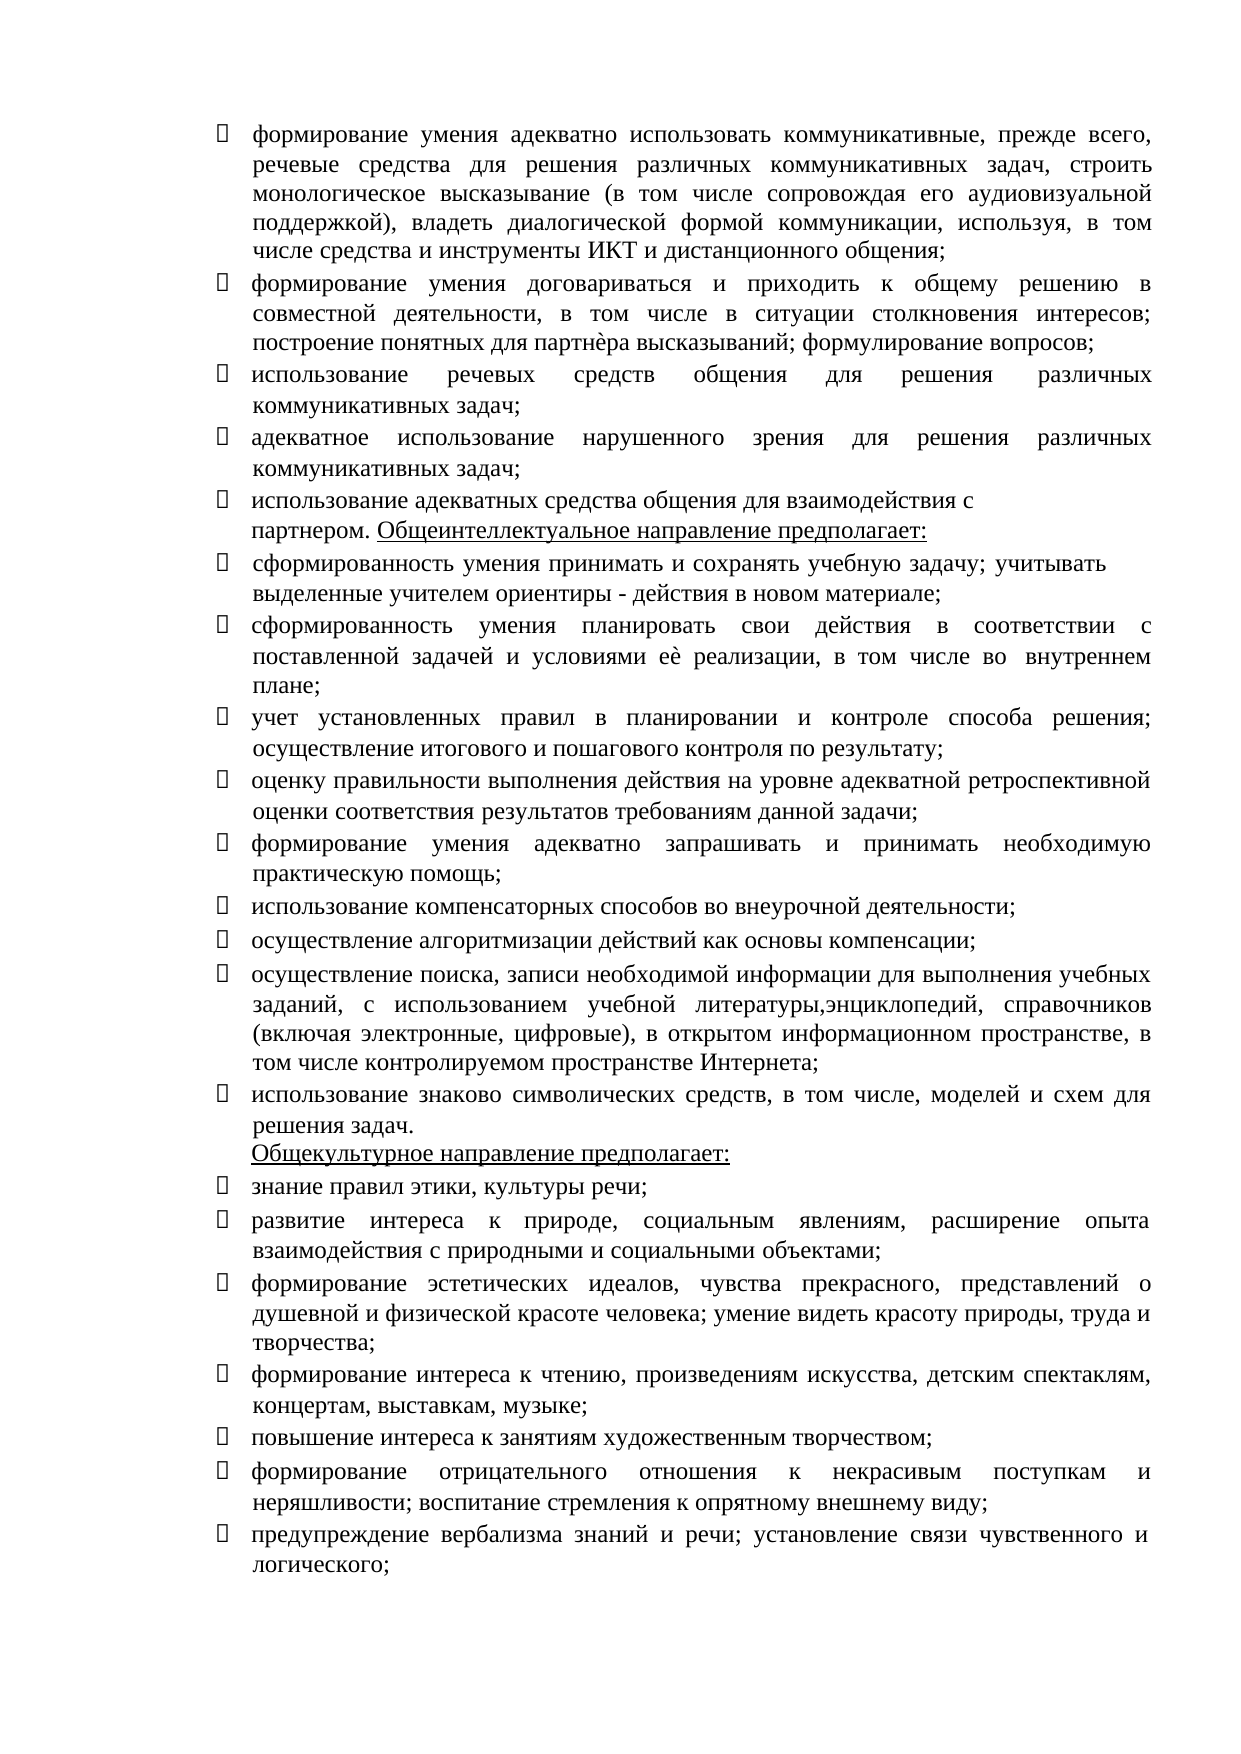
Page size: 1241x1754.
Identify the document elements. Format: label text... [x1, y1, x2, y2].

list формирование умения адекватно использовать коммуникативные, прежде всего, речевые средства для решения различных коммуникативных задач, строить монологическое высказывание (в том числе сопровождая его аудиовизуальной поддержкой), владеть диалогической формой коммуникации, используя, в том числе средства и инструменты ИКТ и дистанционного общения; [215, 115, 1152, 264]
list осуществление алгоритмизации действий как основы компенсации; [215, 921, 1176, 955]
list сформированность умения планировать свои действия в соответствии с поставленной задачей и условиями еѐ реализации, в том числе во внутреннем плане; [215, 607, 1152, 699]
list формирование умения договариваться и приходить к общему решению в совместной деятельности, в том числе в ситуации столкновения интересов; построение понятных для партнѐра высказываний; формулирование вопросов; [215, 264, 1151, 356]
list осуществление поиска, записи необходимой информации для выполнения учебных заданий, с использованием учебной литературы,энциклопедий, справочников (включая электронные, цифровые), в открытом информационном пространстве, в том числе контролируемом пространстве Интернета; [215, 955, 1152, 1076]
list сформированность умения принимать и сохранять учебную задачу; учитывать выделенные учителем ориентиры - действия в новом материале; [215, 544, 1153, 607]
list использование адекватных средства общения для взаимодействия с партнером. Общеинтеллектуальное направление предполагает: [215, 482, 1099, 544]
list использование речевых средств общения для решения различных коммуникативных задач; [215, 356, 1152, 419]
list предупреждение вербализма знаний и речи; установление связи чувственного и логического; [215, 1516, 1151, 1578]
list формирование эстетических идеалов, чувства прекрасного, представлений о душевной и физической красоте человека; умение видеть красоту природы, труда и творчества; [215, 1264, 1152, 1356]
list использование компенсаторных способов во внеурочной деятельности; [215, 887, 1176, 921]
list повышение интереса к занятиям художественным творчеством; [215, 1418, 1176, 1453]
list формирование умения адекватно запрашивать и принимать необходимую практическую помощь; [215, 824, 1151, 887]
list использование знаково символических средств, в том числе, моделей и схем для решения задач. [215, 1076, 1152, 1138]
list формирование отрицательного отношения к некрасивым поступкам и неряшливости; воспитание стремления к опрятному внешнему виду; [215, 1453, 1151, 1516]
list формирование интереса к чтению, произведениям искусства, детским спектаклям, концертам, выставкам, музыке; [215, 1356, 1152, 1418]
list адекватное использование нарушенного зрения для решения различных коммуникативных задач; [215, 419, 1151, 482]
list знание правил этики, культуры речи; [215, 1167, 1176, 1201]
list оценку правильности выполнения действия на уровне адекватной ретроспективной оценки соответствия результатов требованиям данной задачи; [215, 762, 1151, 824]
list развитие интереса к природе, социальным явлениям, расширение опыта взаимодействия с природными и социальными объектами; [215, 1201, 1151, 1264]
text Общекультурное направление предполагает: [251, 1138, 1176, 1167]
list учет установленных правил в планировании и контроле способа решения; осуществление итогового и пошагового контроля по результату; [215, 699, 1152, 762]
